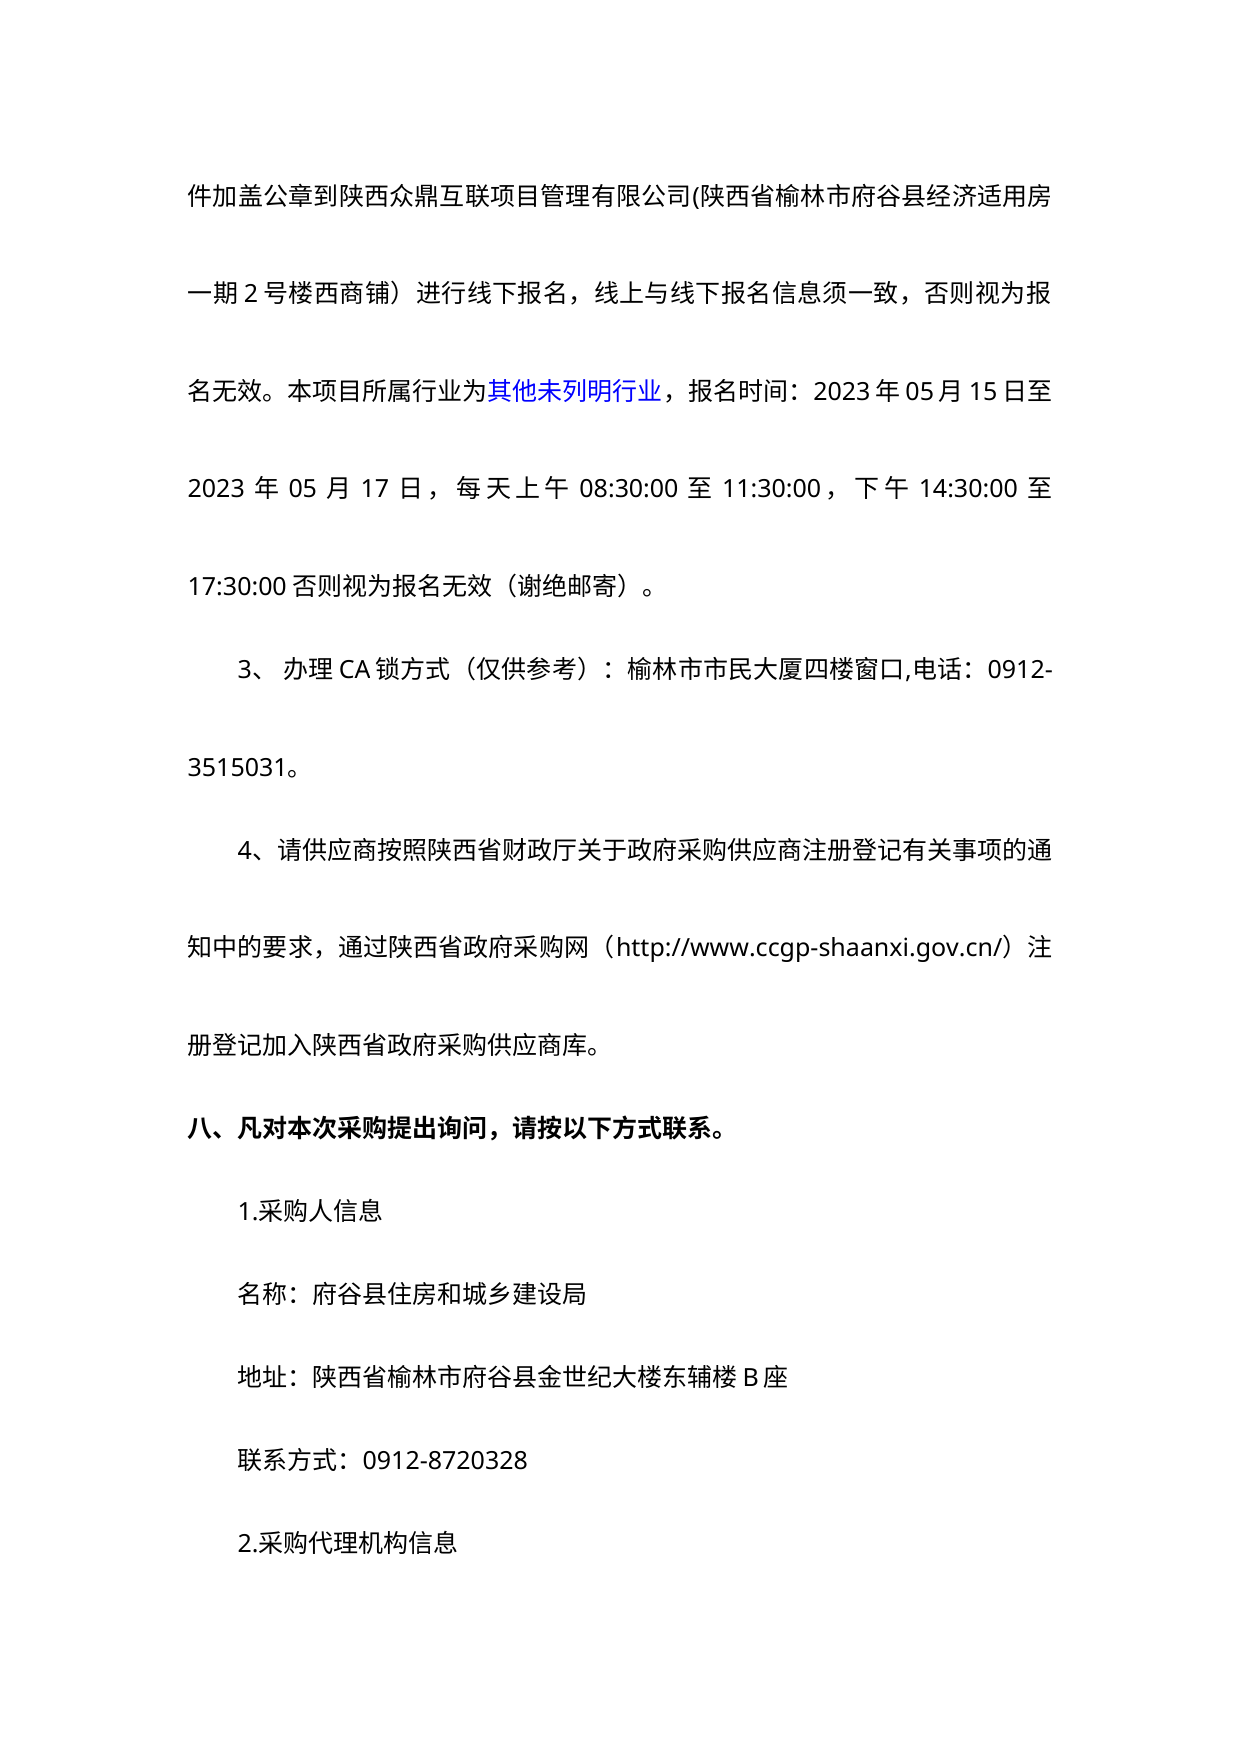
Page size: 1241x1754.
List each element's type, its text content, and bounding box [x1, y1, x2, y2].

text 名称：府谷县住房和城乡建设局 [187, 1260, 1053, 1325]
text 联系方式：0912-8720328 [187, 1426, 1053, 1491]
subtitle 1.采购人信息 [187, 1177, 1053, 1242]
text 4、请供应商按照陕西省财政厅关于政府采购供应商注册登记有关事项的通知中的要求，通过陕西省政府采购网（http://www.ccgp-shaanxi.gov.cn/）注册登记加入陕西省政府采购供应商库。 [187, 816, 1053, 1076]
subtitle 2.采购代理机构信息 [187, 1509, 1053, 1574]
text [187, 162, 1053, 617]
text 3、 办理CA锁方式（仅供参考）：榆林市市民大厦四楼窗口,电话：0912-3515031。 [187, 635, 1053, 798]
text 八、凡对本次采购提出询问，请按以下方式联系。 [187, 1094, 1053, 1159]
text 地址：陕西省榆林市府谷县金世纪大楼东辅楼B座 [187, 1343, 1053, 1408]
